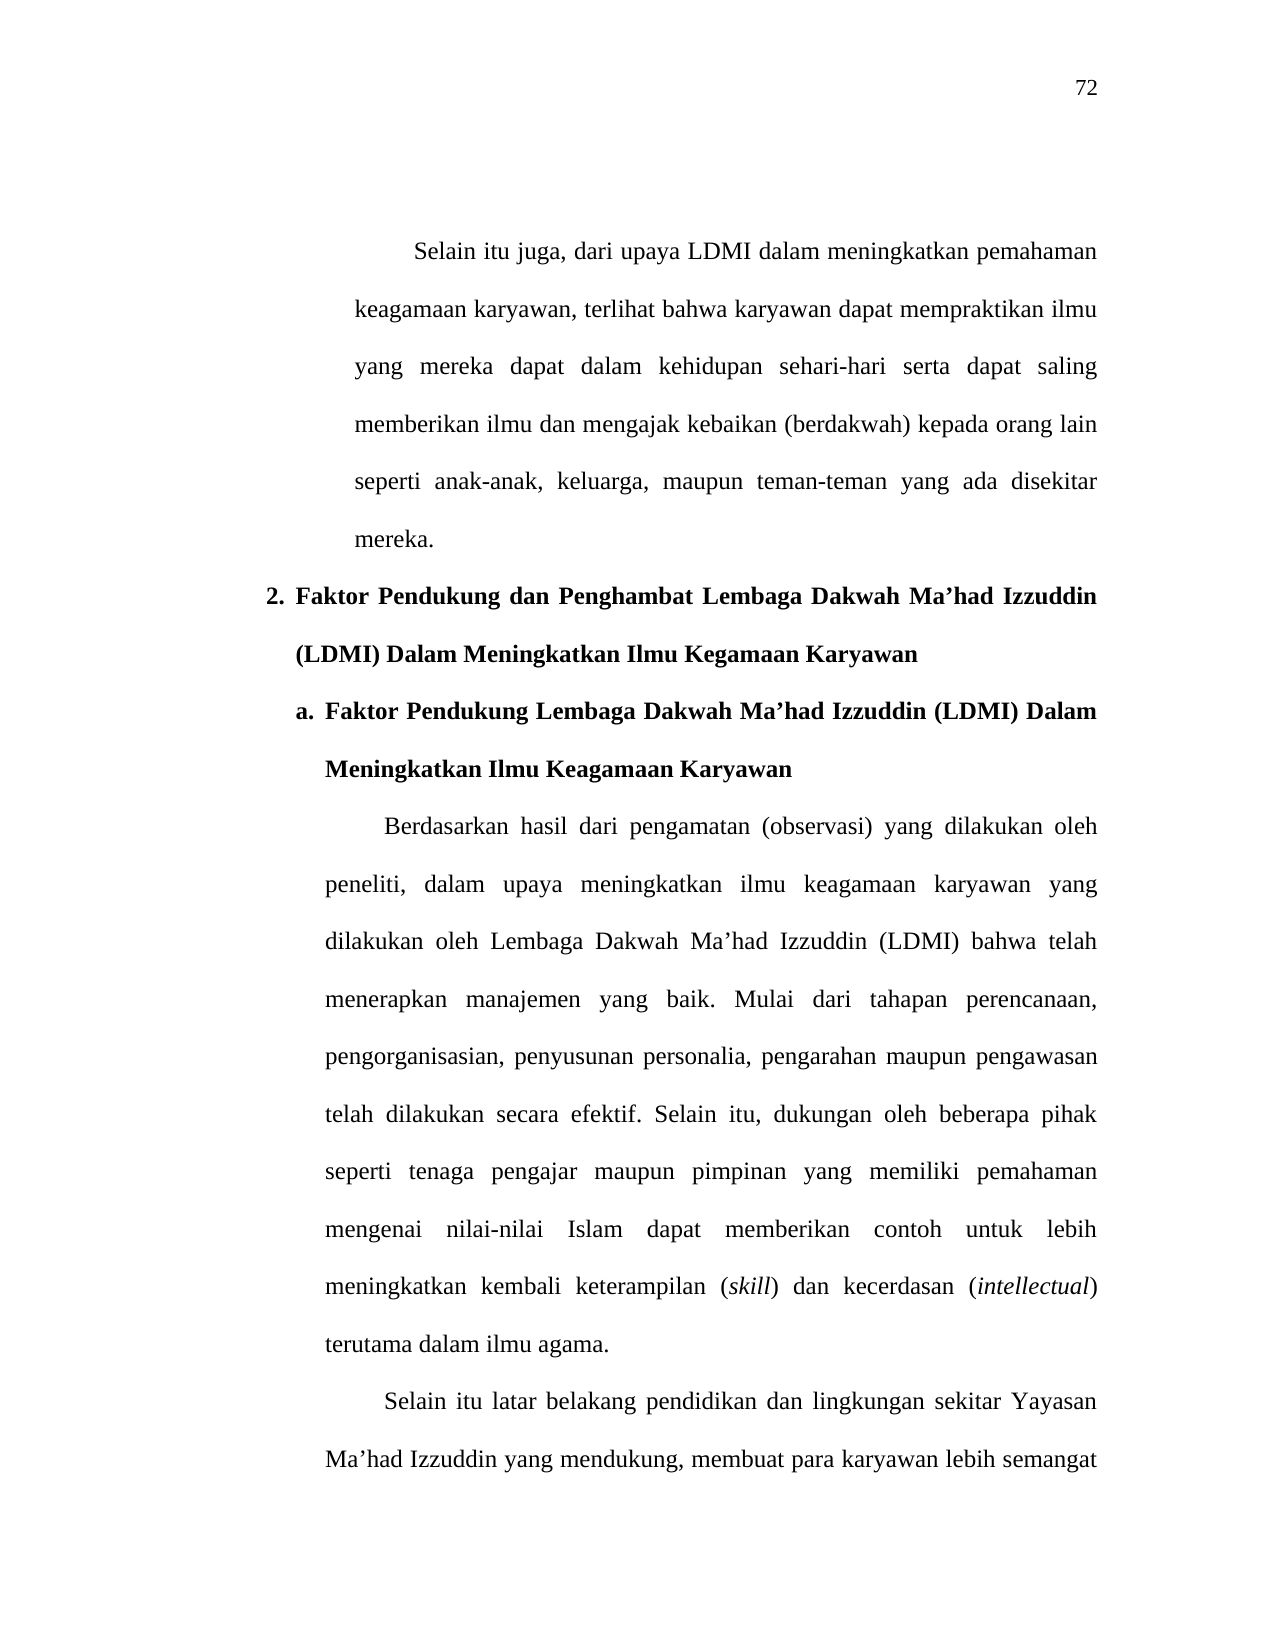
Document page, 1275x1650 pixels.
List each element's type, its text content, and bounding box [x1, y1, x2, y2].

list Berdasarkan hasil dari pengamatan (observasi) yang dilakukan oleh peneliti, dalam upaya meningkatkan ilmu keagamaan karyawan yang dilakukan oleh Lembaga Dakwah Ma’had Izzuddin (LDMI) bahwa telah menerapkan manajemen yang baik. Mulai dari tahapan perencanaan, pengorganisasian, penyusunan personalia, pengarahan maupun pengawasan telah dilakukan secara efektif. Selain itu, dukungan oleh beberapa pihak seperti tenaga pengajar maupun pimpinan yang memiliki pemahaman mengenai nilai-nilai Islam dapat memberikan contoh untuk lebih meningkatkan kembali keterampilan (skill) dan kecerdasan (intellectual) terutama dalam ilmu agama. [325, 811, 1098, 1357]
list Faktor Pendukung dan Penghambat Lembaga Dakwah Ma’had Izzuddin (LDMI) Dalam Meningkatkan Ilmu Kegamaan Karyawan [266, 581, 1098, 667]
list Selain itu juga, dari upaya LDMI dalam meningkatkan pemahaman keagamaan karyawan, terlihat bahwa karyawan dapat mempraktikan ilmu yang mereka dapat dalam kehidupan sehari-hari serta dapat saling memberikan ilmu dan mengajak kebaikan (berdakwah) kepada orang lain seperti anak-anak, keluarga, maupun teman-teman yang ada disekitar mereka. [354, 236, 1098, 552]
list Faktor Pendukung Lembaga Dakwah Ma’had Izzuddin (LDMI) Dalam Meningkatkan Ilmu Keagamaan Karyawan [295, 696, 1098, 782]
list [325, 1386, 1098, 1472]
